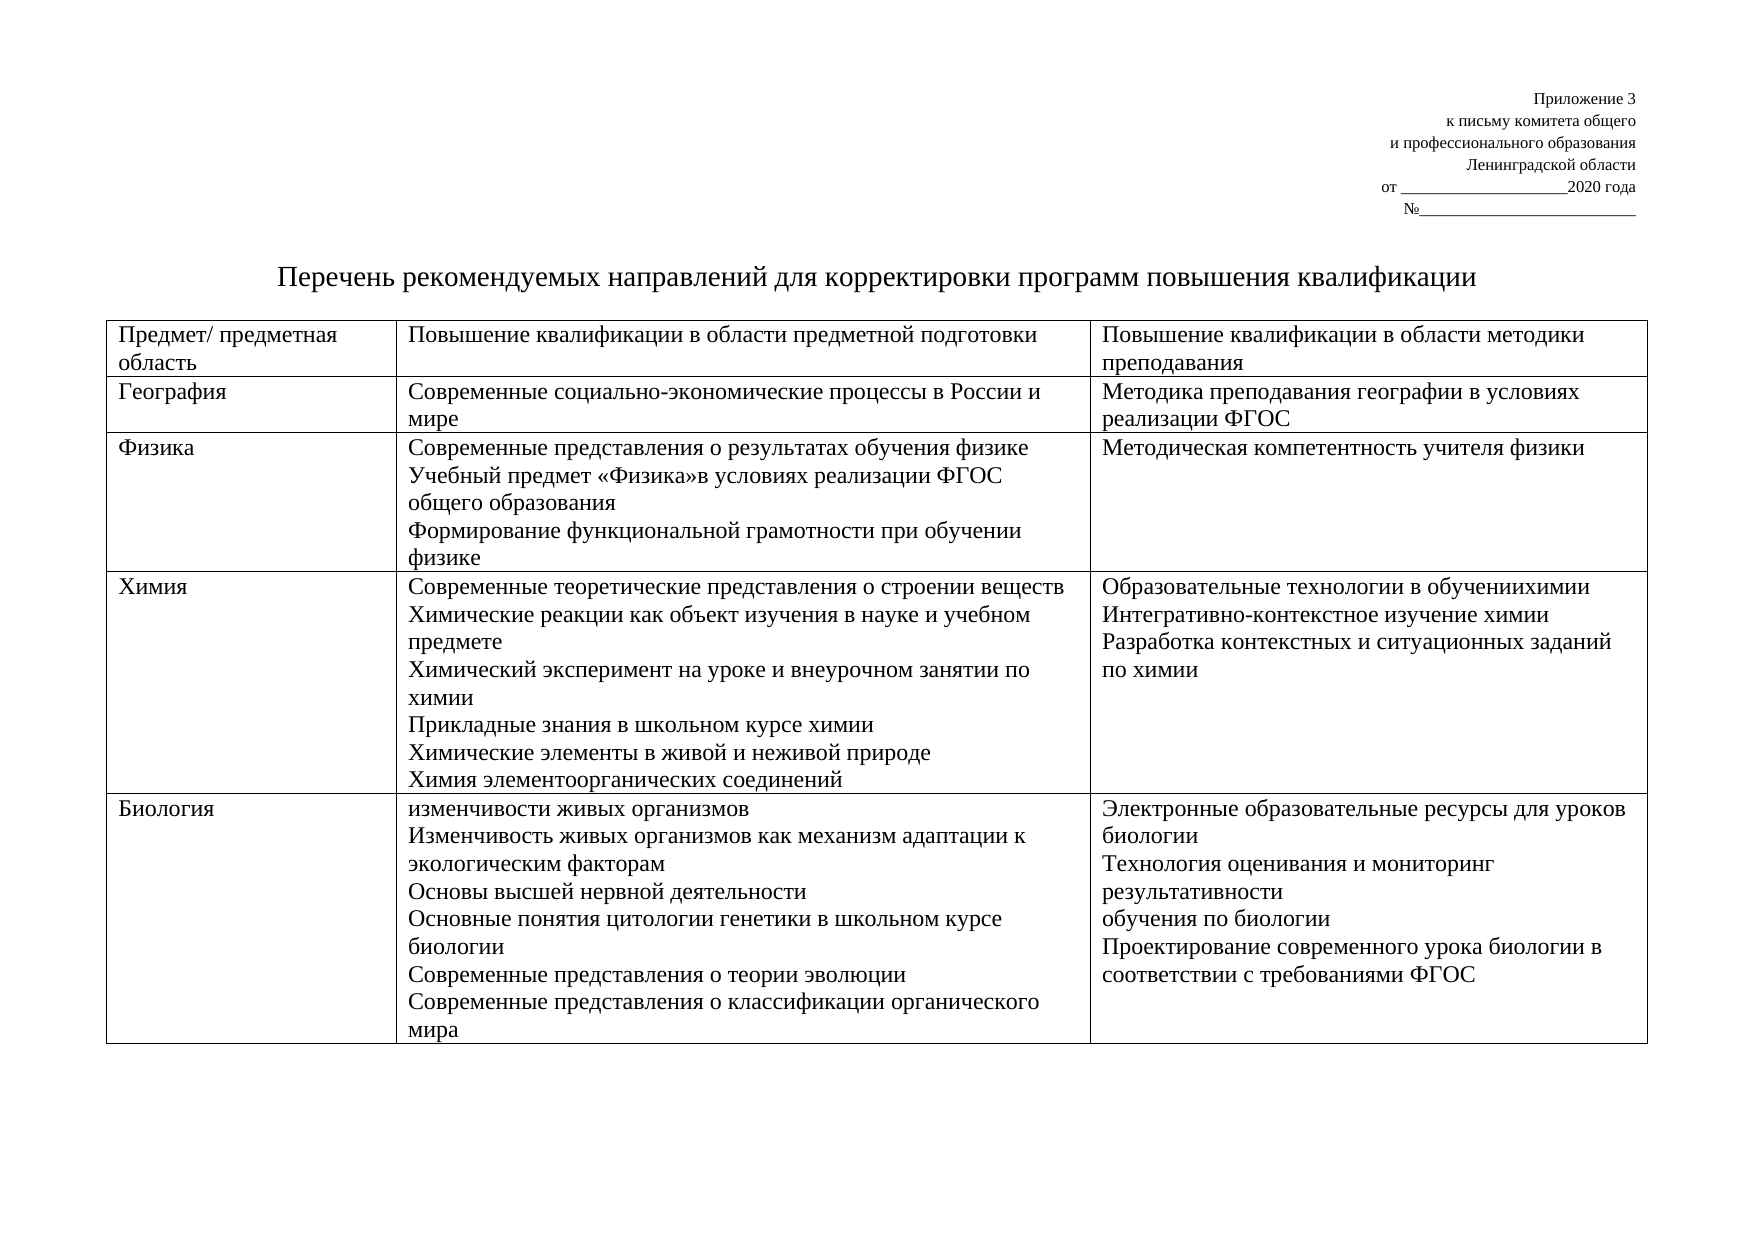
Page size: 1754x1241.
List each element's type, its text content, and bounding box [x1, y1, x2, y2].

table_cell Биология [107, 794, 396, 1042]
text №__________________________ [118, 198, 1636, 218]
text к письму комитета общего [118, 111, 1636, 130]
table_header Повышение квалификации в области методики преподавания [1091, 321, 1647, 376]
table_cell География [107, 377, 396, 432]
text от ____________________2020 года [118, 176, 1636, 196]
table_cell Физика [107, 433, 396, 571]
text и профессионального образования [118, 132, 1636, 152]
text Приложение 3 [118, 88, 1636, 108]
table_cell Химия [107, 572, 396, 793]
table_header Повышение квалификации в области предметной подготовки [397, 321, 1090, 376]
text Ленинградской области [118, 154, 1636, 174]
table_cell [397, 794, 1090, 1042]
table_cell Современные теоретические представления о строении веществ Химические реакции как объект изучения в науке и учебном предмете Химический эксперимент на уроке и внеурочном занятии по химии Прикладные знания в школьном курсе химии Химические элементы в живой и неживой природе Химия элементоорганических соединений [397, 572, 1090, 793]
table_cell Методика преподавания географии в условиях реализации ФГОС [1091, 377, 1647, 432]
table_cell Методическая компетентность учителя физики [1091, 433, 1647, 571]
table_header Предмет/ предметная область [107, 321, 396, 376]
text Перечень рекомендуемых направлений для корректировки программ повышения квалификации [118, 259, 1636, 292]
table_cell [1091, 794, 1647, 1042]
table_cell Образовательные технологии в обучениихимии Интегративно-контекстное изучение химии Разработка контекстных и ситуационных заданий по химии [1091, 572, 1647, 793]
table_cell Современные социально-экономические процессы в России и мире [397, 377, 1090, 432]
table_cell Современные представления о результатах обучения физике Учебный предмет «Физика»в условиях реализации ФГОС общего образования Формирование функциональной грамотности при обучении физике [397, 433, 1090, 571]
